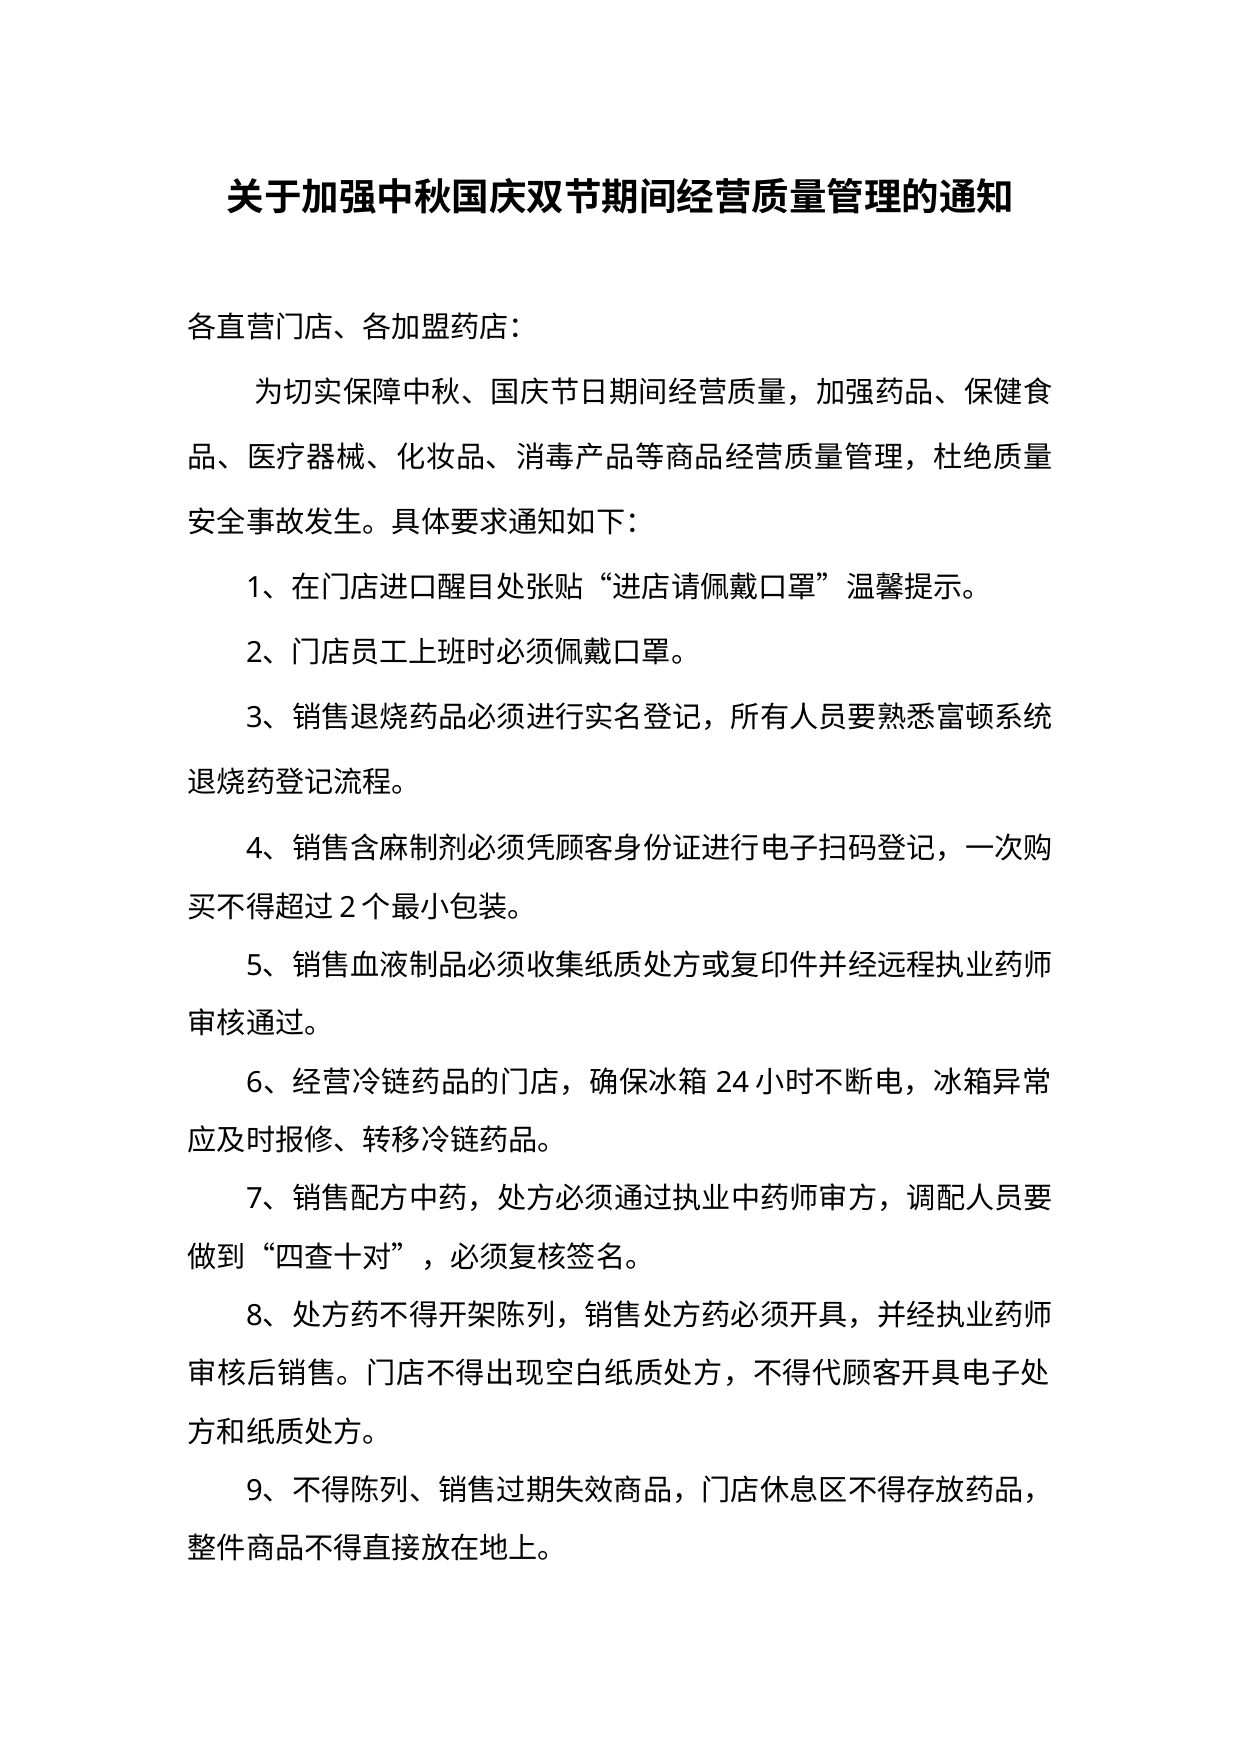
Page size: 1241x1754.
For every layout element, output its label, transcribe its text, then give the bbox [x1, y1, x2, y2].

subtitle 7、销售配方中药，处方必须通过执业中药师审方，调配人员要做到“四查十对”，必须复核签名。 [187, 1162, 1053, 1279]
text 6、经营冷链药品的门店，确保冰箱24小时不断电，冰箱异常应及时报修、转移冷链药品。 [187, 1045, 1053, 1162]
text 1、在门店进口醒目处张贴“进店请佩戴口罩”温馨提示。 [187, 552, 1053, 617]
text 关于加强中秋国庆双节期间经营质量管理的通知 [187, 162, 1053, 227]
text 为切实保障中秋、国庆节日期间经营质量，加强药品、保健食品、医疗器械、化妆品、消毒产品等商品经营质量管理，杜绝质量安全事故发生。具体要求通知如下： [187, 357, 1053, 552]
text 9、不得陈列、销售过期失效商品，门店休息区不得存放药品，整件商品不得直接放在地上。 [187, 1454, 1053, 1570]
text 3、销售退烧药品必须进行实名登记，所有人员要熟悉富顿系统退烧药登记流程。 [187, 682, 1053, 812]
text 4、销售含麻制剂必须凭顾客身份证进行电子扫码登记，一次购买不得超过2个最小包装。 [187, 812, 1053, 929]
text 8、处方药不得开架陈列，销售处方药必须开具，并经执业药师审核后销售。门店不得出现空白纸质处方，不得代顾客开具电子处方和纸质处方。 [187, 1279, 1053, 1454]
text 各直营门店、各加盟药店： [187, 292, 1053, 357]
text 2、门店员工上班时必须佩戴口罩。 [187, 617, 1053, 682]
text 5、销售血液制品必须收集纸质处方或复印件并经远程执业药师审核通过。 [187, 929, 1053, 1045]
